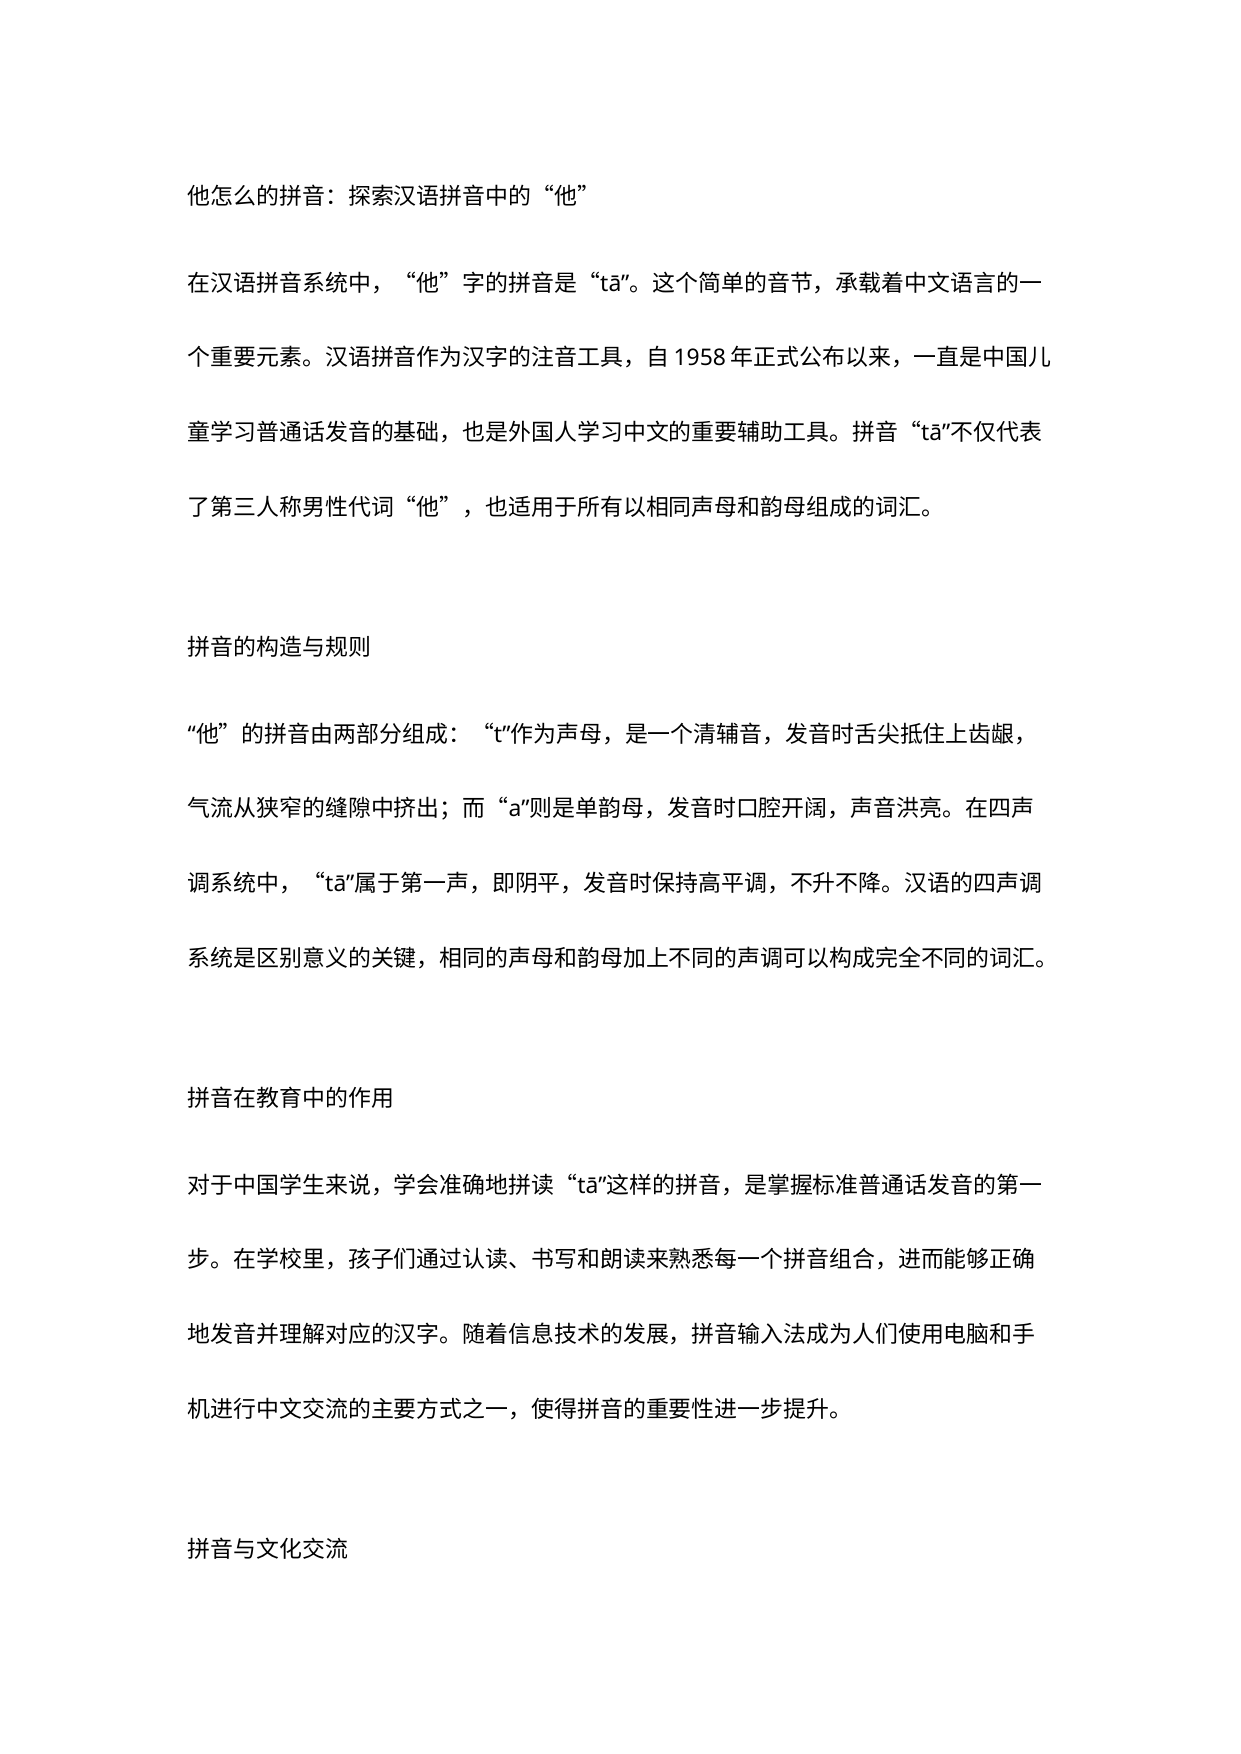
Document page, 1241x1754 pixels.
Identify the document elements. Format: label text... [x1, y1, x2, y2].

text 拼音在教育中的作用 [187, 1064, 1053, 1129]
text 拼音与文化交流 [187, 1515, 1053, 1580]
text 拼音的构造与规则 [187, 613, 1053, 678]
text 在汉语拼音系统中，“他”字的拼音是“tā”。这个简单的音节，承载着中文语言的一个重要元素。汉语拼音作为汉字的注音工具，自1958年正式公布以来，一直是中国儿童学习普通话发音的基础，也是外国人学习中文的重要辅助工具。拼音“tā”不仅代表了第三人称男性代词“他”，也适用于所有以相同声母和韵母组成的词汇。 [187, 248, 1053, 538]
text 他怎么的拼音：探索汉语拼音中的“他” [187, 162, 1053, 227]
text “他”的拼音由两部分组成：“t”作为声母，是一个清辅音，发音时舌尖抵住上齿龈，气流从狭窄的缝隙中挤出；而“a”则是单韵母，发音时口腔开阔，声音洪亮。在四声调系统中，“tā”属于第一声，即阴平，发音时保持高平调，不升不降。汉语的四声调系统是区别意义的关键，相同的声母和韵母加上不同的声调可以构成完全不同的词汇。 [187, 699, 1053, 989]
text 对于中国学生来说，学会准确地拼读“tā”这样的拼音，是掌握标准普通话发音的第一步。在学校里，孩子们通过认读、书写和朗读来熟悉每一个拼音组合，进而能够正确地发音并理解对应的汉字。随着信息技术的发展，拼音输入法成为人们使用电脑和手机进行中文交流的主要方式之一，使得拼音的重要性进一步提升。 [187, 1151, 1053, 1440]
